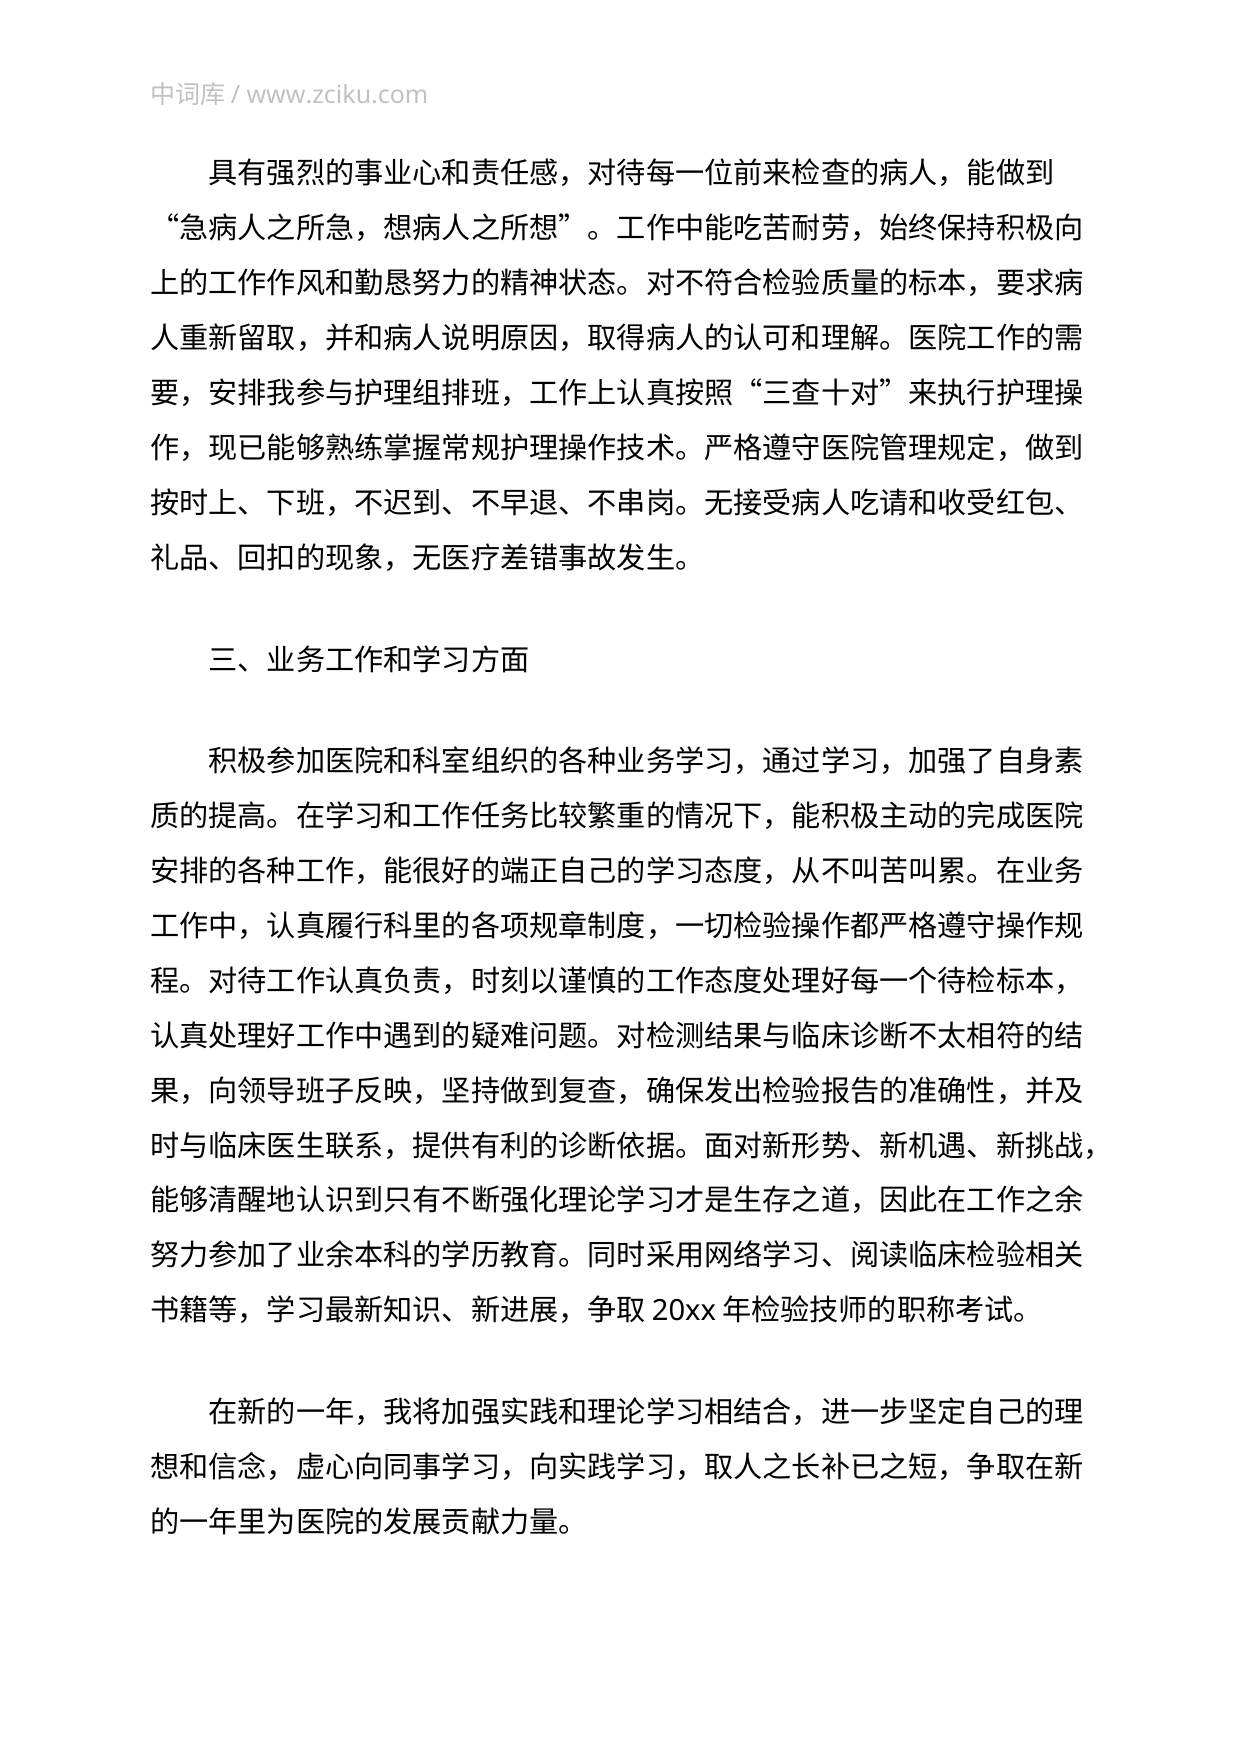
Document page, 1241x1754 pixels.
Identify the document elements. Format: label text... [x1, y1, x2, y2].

text 三、业务工作和学习方面 [150, 636, 1090, 678]
text 在新的一年，我将加强实践和理论学习相结合，进一步坚定自己的理想和信念，虚心向同事学习，向实践学习，取人之长补已之短，争取在新的一年里为医院的发展贡献力量。 [150, 1389, 1090, 1541]
text 积极参加医院和科室组织的各种业务学习，通过学习，加强了自身素质的提高。在学习和工作任务比较繁重的情况下，能积极主动的完成医院安排的各种工作，能很好的端正自己的学习态度，从不叫苦叫累。在业务工作中，认真履行科里的各项规章制度，一切检验操作都严格遵守操作规程。对待工作认真负责，时刻以谨慎的工作态度处理好每一个待检标本，认真处理好工作中遇到的疑难问题。对检测结果与临床诊断不太相符的结果，向领导班子反映，坚持做到复查，确保发出检验报告的准确性，并及时与临床医生联系，提供有利的诊断依据。面对新形势、新机遇、新挑战，能够清醒地认识到只有不断强化理论学习才是生存之道，因此在工作之余努力参加了业余本科的学历教育。同时采用网络学习、阅读临床检验相关书籍等，学习最新知识、新进展，争取20xx年检验技师的职称考试。 [150, 738, 1090, 1329]
text 具有强烈的事业心和责任感，对待每一位前来检查的病人，能做到“急病人之所急，想病人之所想”。工作中能吃苦耐劳，始终保持积极向上的工作作风和勤恳努力的精神状态。对不符合检验质量的标本，要求病人重新留取，并和病人说明原因，取得病人的认可和理解。医院工作的需要，安排我参与护理组排班，工作上认真按照“三查十对”来执行护理操作，现已能够熟练掌握常规护理操作技术。严格遵守医院管理规定，做到按时上、下班，不迟到、不早退、不串岗。无接受病人吃请和收受红包、礼品、回扣的现象，无医疗差错事故发生。 [150, 150, 1090, 577]
